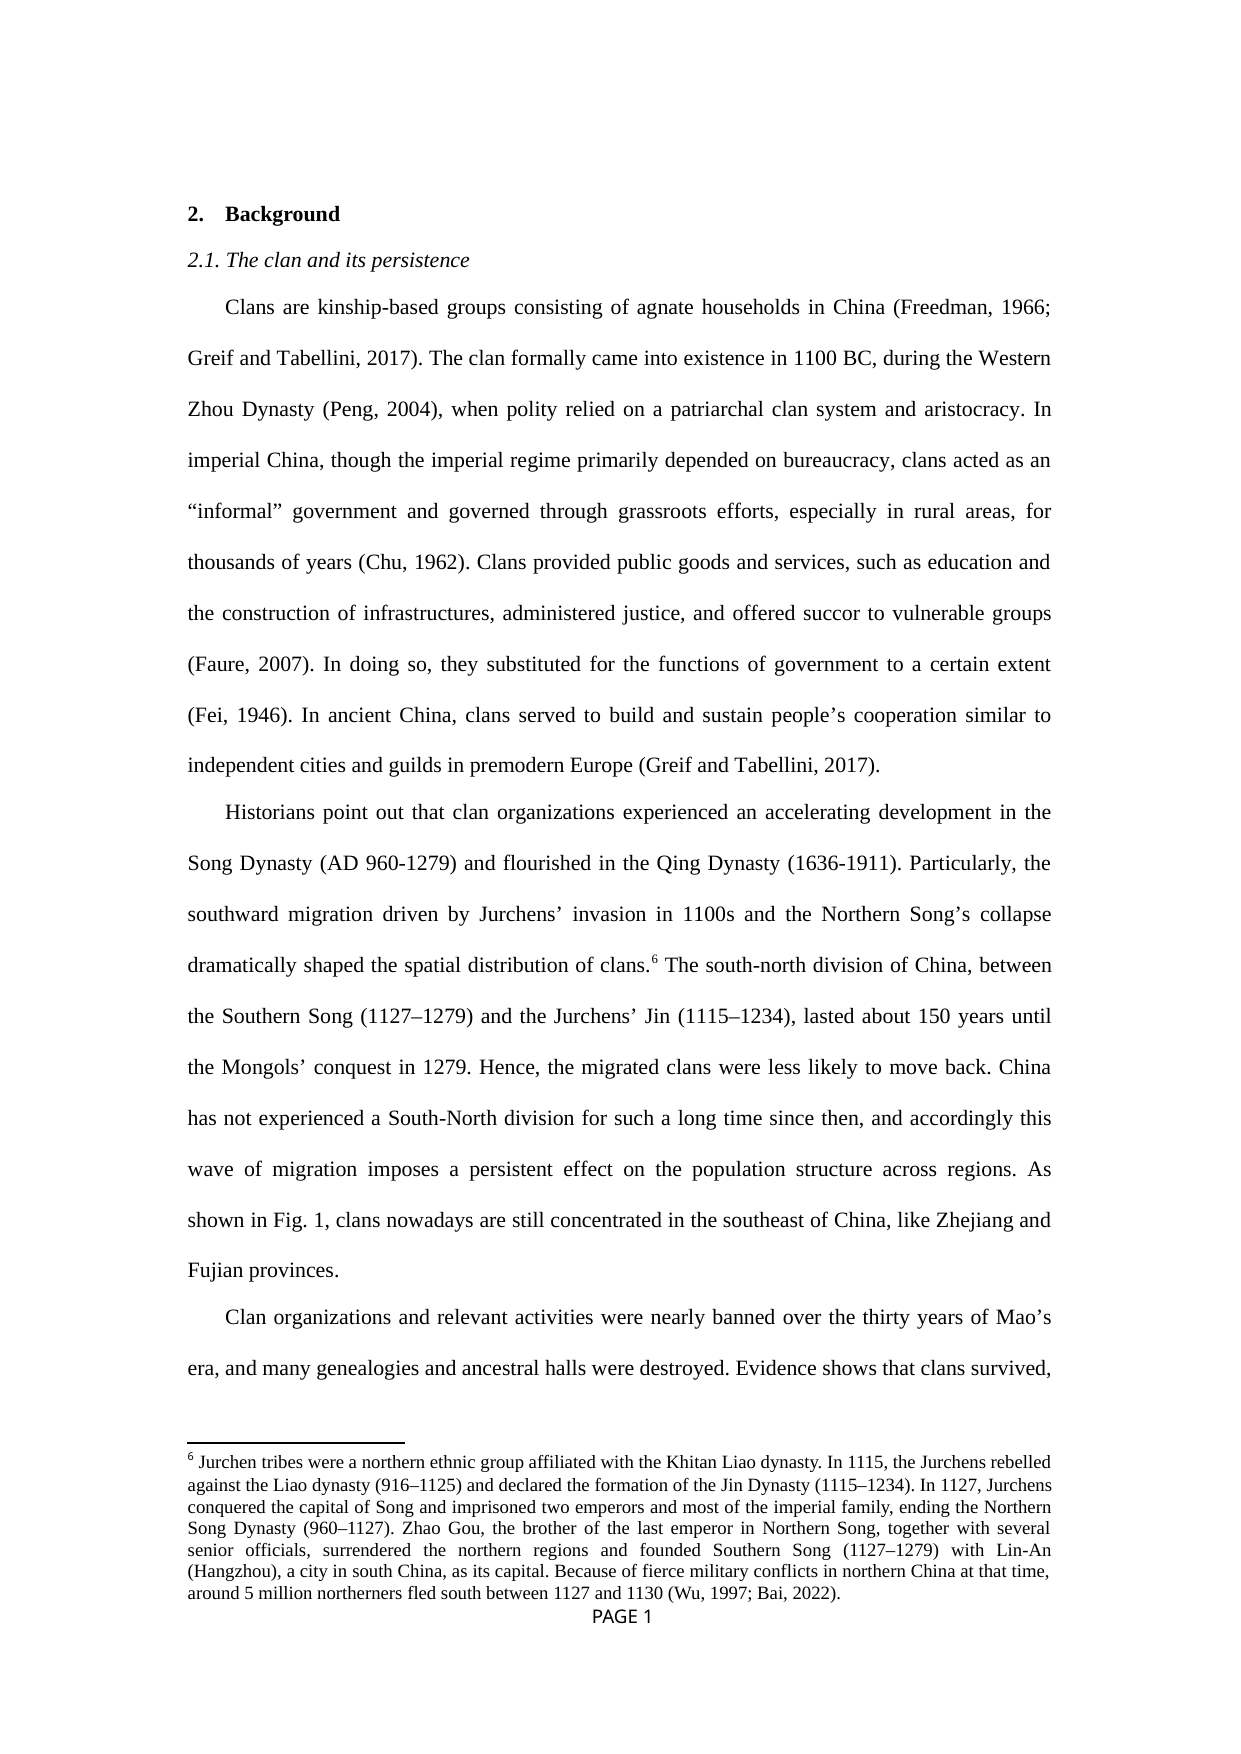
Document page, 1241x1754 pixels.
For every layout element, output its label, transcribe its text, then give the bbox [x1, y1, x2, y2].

text Historians point out that clan organizations experienced an accelerating development in the Song Dynasty (AD 960-1279) and flourished in the Qing Dynasty (1636-1911). Particularly, the southward migration driven by Jurchens’ invasion in 1100s and the Northern Song’s collapse dramatically shaped the spatial distribution of clans. The south-north division of China, between the Southern Song (1127–1279) and the Jurchens’ Jin (1115–1234), lasted about 150 years until the Mongols’ conquest in 1279. Hence, the migrated clans were less likely to move back. China has not experienced a South-North division for such a long time since then, and accordingly this wave of migration imposes a persistent effect on the population structure across regions. As shown in Fig. 1, clans nowadays are still concentrated in the southeast of China, like Zhejiang and Fujian provinces. [187, 795, 1053, 1287]
text 2.1. The clan and its persistence [187, 243, 1053, 277]
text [187, 1300, 1053, 1384]
list Background [187, 197, 1053, 231]
text Clans are kinship-based groups consisting of agnate households in China (Freedman, 1966; Greif and Tabellini, 2017). The clan formally came into existence in 1100 BC, during the Western Zhou Dynasty (Peng, 2004), when polity relied on a patriarchal clan system and aristocracy. In imperial China, though the imperial regime primarily depended on bureaucracy, clans acted as an “informal” government and governed through grassroots efforts, especially in rural areas, for thousands of years (Chu, 1962). Clans provided public goods and services, such as education and the construction of infrastructures, administered justice, and offered succor to vulnerable groups (Faure, 2007). In doing so, they substituted for the functions of government to a certain extent (Fei, 1946). In ancient China, clans served to build and sustain people’s cooperation similar to independent cities and guilds in premodern Europe (Greif and Tabellini, 2017). [187, 290, 1053, 782]
